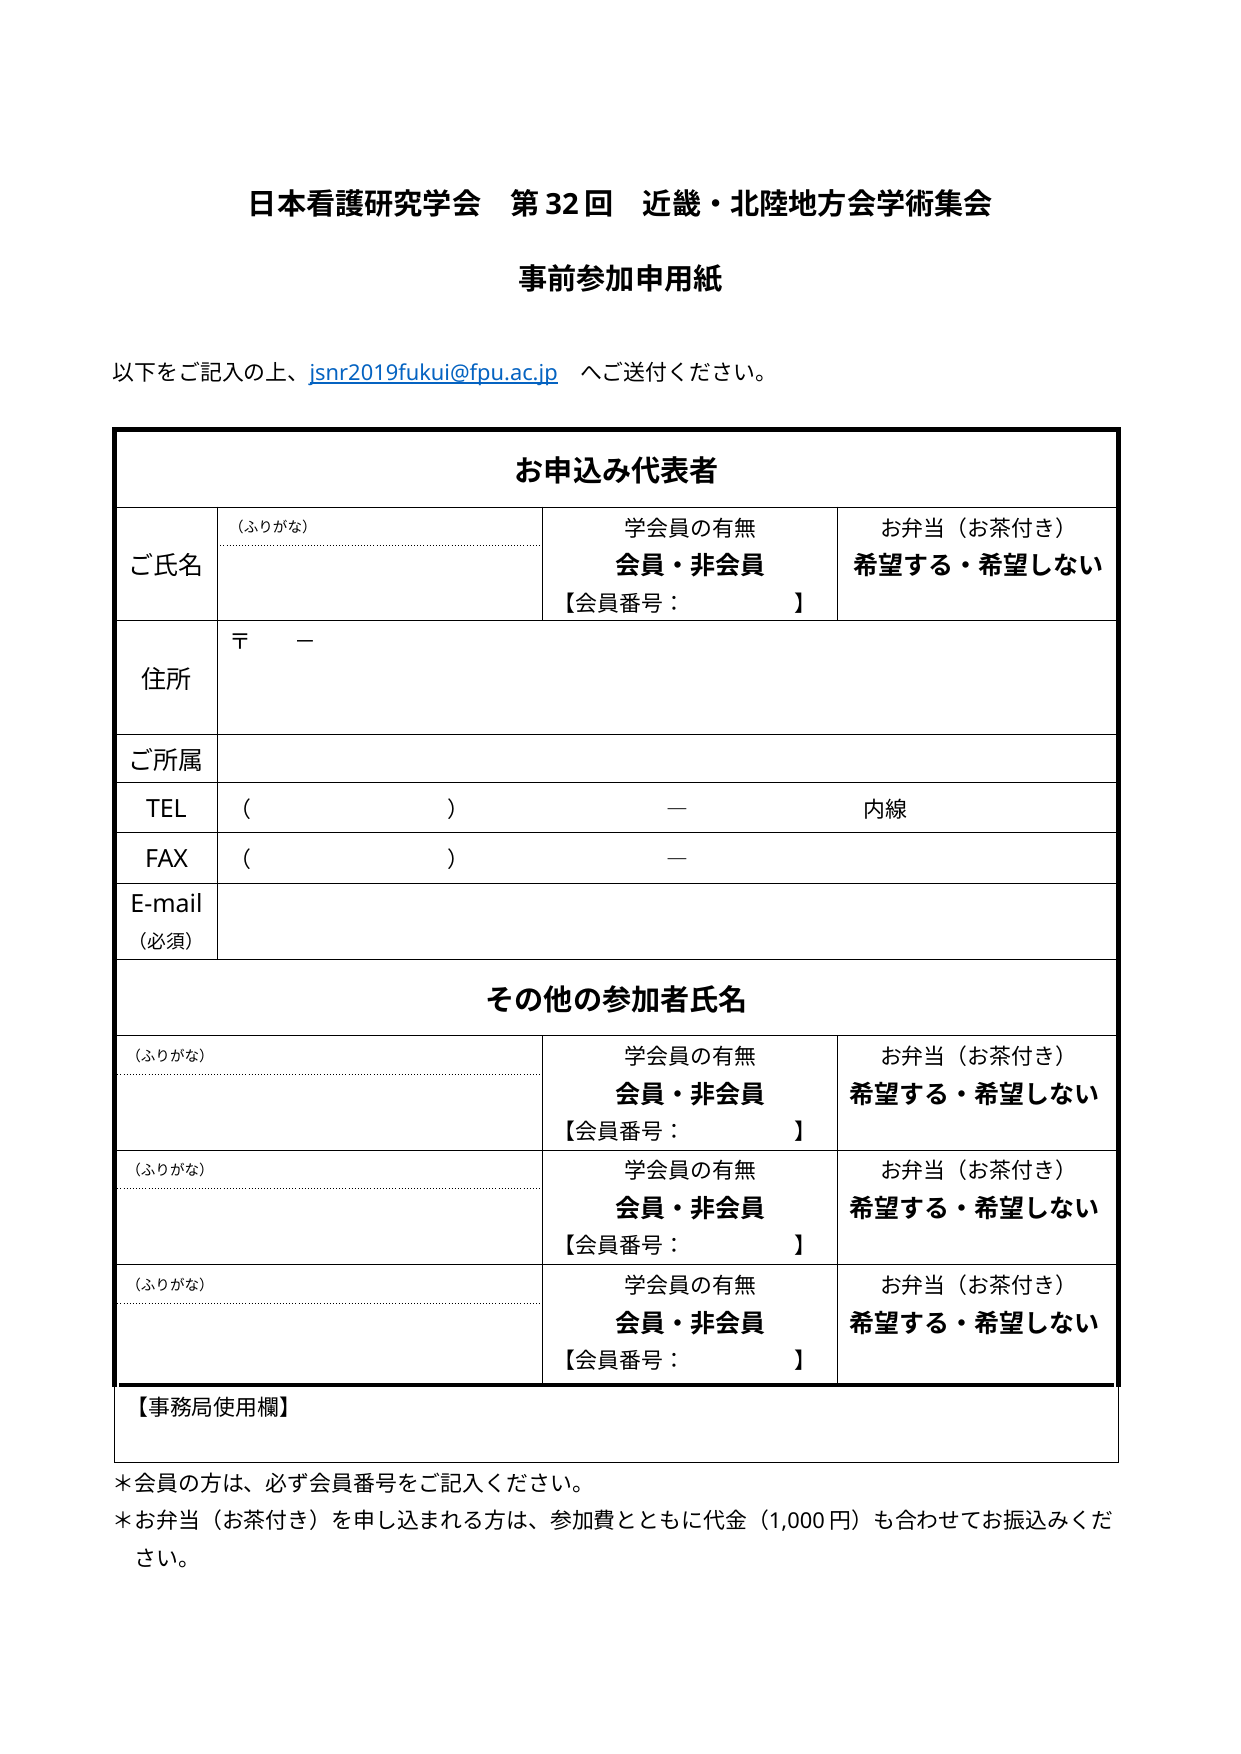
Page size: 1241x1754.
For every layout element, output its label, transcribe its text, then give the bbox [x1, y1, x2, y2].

table_cell （ふりがな） [218, 508, 542, 545]
table_cell TEL [117, 783, 217, 832]
table_cell 【事務局使用欄】 [115, 1383, 1118, 1462]
table_cell [117, 1074, 542, 1149]
table_cell 住所 [117, 621, 217, 734]
table_cell E-mail （必須） [117, 884, 217, 959]
text ＊お弁当（お茶付き）を申し込まれる方は、参加費とともに代金（1,000円）も合わせてお振込みください。 [112, 1501, 1128, 1576]
table_cell （ふりがな） [117, 1036, 542, 1073]
text ＊会員の方は、必ず会員番号をご記入ください。 [112, 1463, 1128, 1501]
table_cell お弁当（お茶付き） 希望する・希望しない [838, 1265, 1116, 1382]
table_cell 学会員の有無 会員・非会員 【会員番号： 】 [543, 1265, 837, 1382]
table_cell その他の参加者氏名 [117, 960, 1116, 1035]
table_cell 学会員の有無 会員・非会員 【会員番号： 】 [543, 508, 837, 620]
table_cell [218, 545, 542, 620]
table_cell お弁当（お茶付き） 希望する・希望しない [838, 508, 1116, 620]
text 事前参加申用紙 [112, 239, 1128, 314]
table_cell 〒 － [218, 621, 1116, 734]
text 以下をご記入の上、jsnr2019fukui@fpu.ac.jp へご送付ください。 [112, 352, 1128, 389]
table_cell （ ） ― [218, 833, 1116, 883]
table_cell お弁当（お茶付き） 希望する・希望しない [838, 1036, 1116, 1149]
table_cell [218, 735, 1116, 782]
table_cell ご所属 [117, 735, 217, 782]
table_cell FAX [117, 833, 217, 883]
table_cell お弁当（お茶付き） 希望する・希望しない [838, 1151, 1116, 1264]
table_cell [218, 884, 1116, 959]
table_cell （ ） ― 内線 [218, 783, 1116, 832]
table_cell 学会員の有無 会員・非会員 【会員番号： 】 [543, 1036, 837, 1149]
table_cell ご氏名 [117, 508, 217, 620]
table_cell [117, 1188, 542, 1264]
table_cell （ふりがな） [117, 1151, 542, 1188]
table_header お申込み代表者 [117, 432, 1116, 507]
table_cell 学会員の有無 会員・非会員 【会員番号： 】 [543, 1151, 837, 1264]
table_cell （ふりがな） [117, 1265, 542, 1303]
table_cell [117, 1303, 542, 1382]
text 日本看護研究学会 第32回 近畿・北陸地方会学術集会 [112, 164, 1128, 239]
